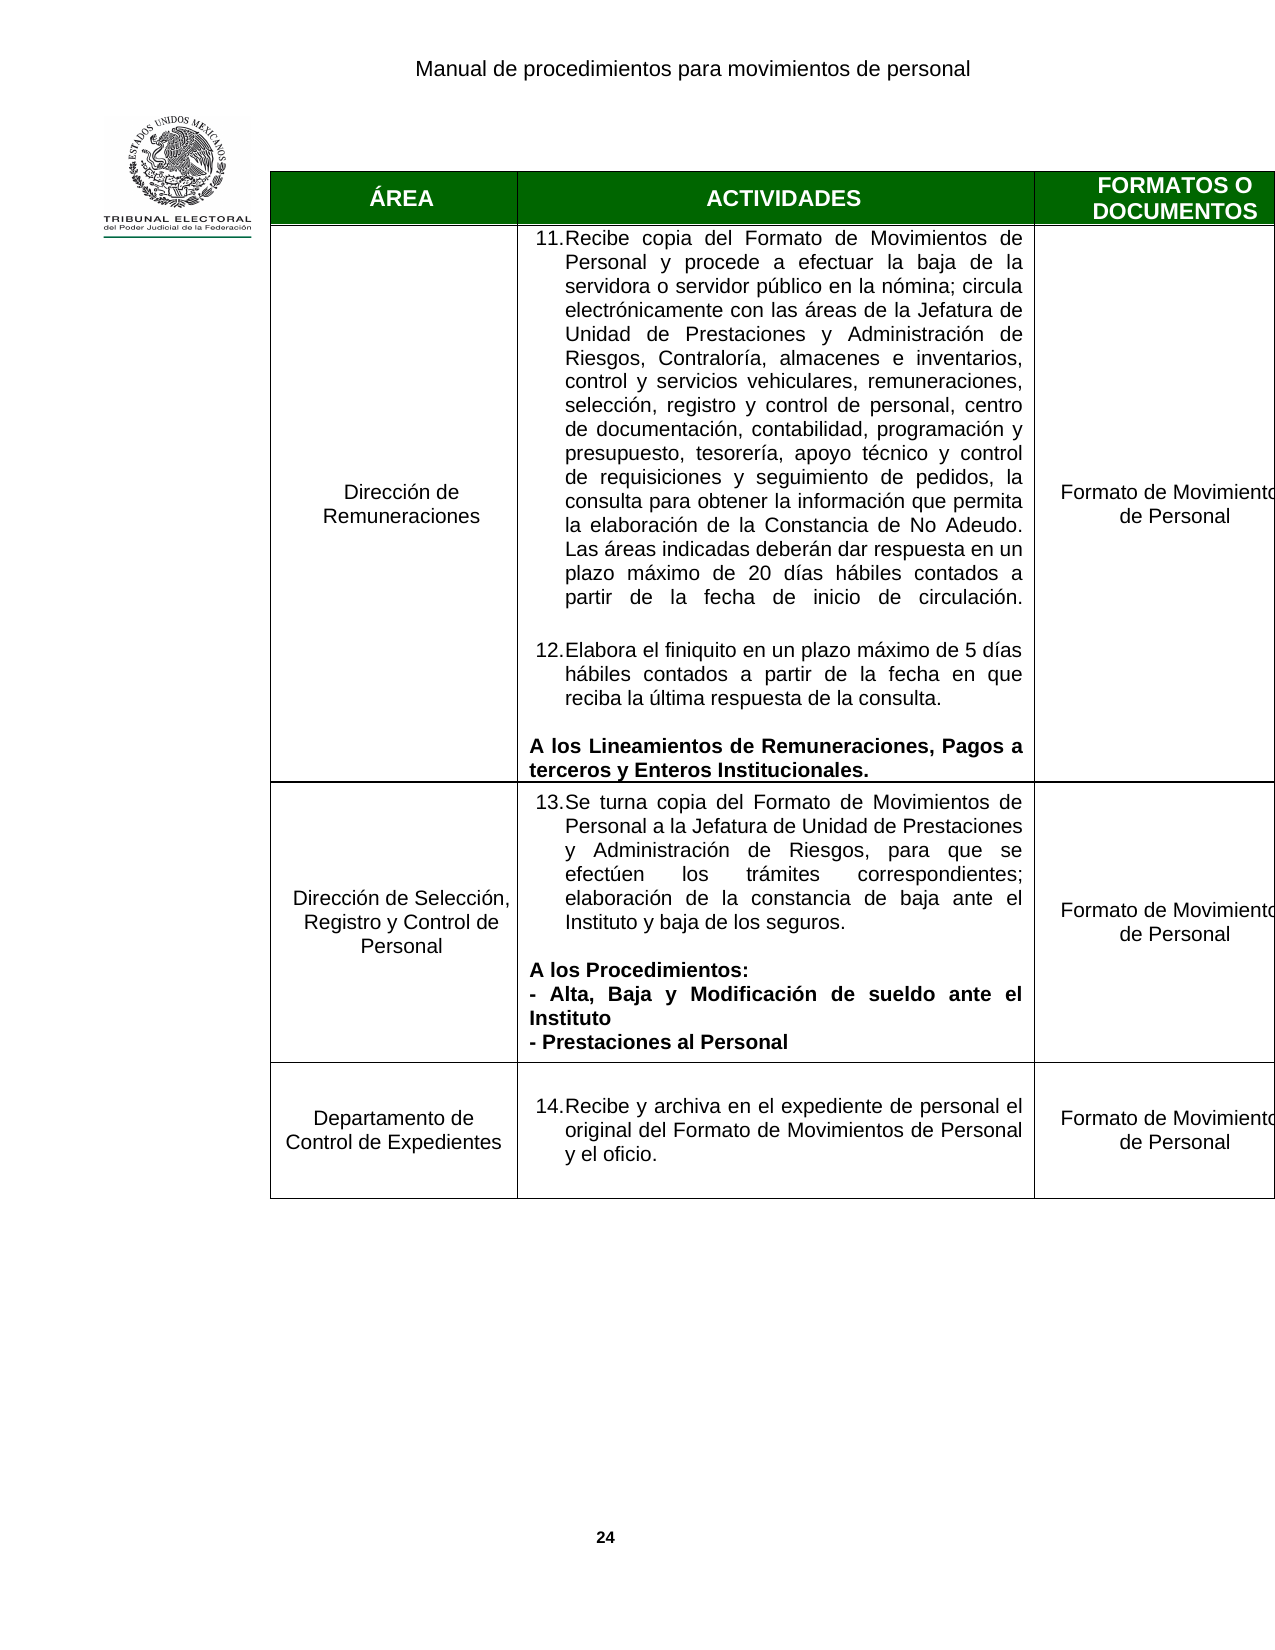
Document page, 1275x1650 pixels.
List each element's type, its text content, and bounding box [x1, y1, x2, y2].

table_cell Recibe y archiva en el expediente de personal el original del Formato de Movimientos de Personal y el oficio. [518, 1063, 1034, 1197]
table_header ACTIVIDADES [518, 172, 1034, 224]
table_cell Formato de Movimientos de Personal [1035, 226, 1274, 781]
picture [103, 116, 252, 238]
table_cell Departamento de Control de Expedientes [271, 1063, 517, 1197]
table_cell Dirección de Remuneraciones [271, 226, 517, 781]
table_cell Recibe copia del Formato de Movimientos de Personal y procede a efectuar la baja de la servidora o servidor público en la nómina; circula electrónicamente con las áreas de la Jefatura de Unidad de Prestaciones y Administración de Riesgos, Contraloría, almacenes e inventarios, control y servicios vehiculares, remuneraciones, selección, registro y control de personal, centro de documentación, contabilidad, programación y presupuesto, tesorería, apoyo técnico y control de requisiciones y seguimiento de pedidos, la consulta para obtener la información que permita la elaboración de la Constancia de No Adeudo. Las áreas indicadas deberán dar respuesta en un plazo máximo de 20 días hábiles contados a partir de la fecha de inicio de circulación. Elabora el finiquito en un plazo máximo de 5 días hábiles contados a partir de la fecha en que reciba la última respuesta de la consulta. A los Lineamientos de Remuneraciones, Pagos a terceros y Enteros Institucionales. [518, 226, 1034, 781]
table_cell Formato de Movimientos de Personal [1035, 783, 1274, 1062]
table_cell Formato de Movimientos de Personal [1035, 1063, 1274, 1197]
table_cell Se turna copia del Formato de Movimientos de Personal a la Jefatura de Unidad de Prestaciones y Administración de Riesgos, para que se efectúen los trámites correspondientes; elaboración de la constancia de baja ante el Instituto y baja de los seguros. A los Procedimientos: - Alta, Baja y Modificación de sueldo ante el Instituto - Prestaciones al Personal [518, 783, 1034, 1062]
table_header ÁREA [271, 172, 517, 224]
table_header FORMATOS O DOCUMENTOS [1035, 172, 1274, 224]
table_cell Dirección de Selección, Registro y Control de Personal [271, 783, 517, 1062]
